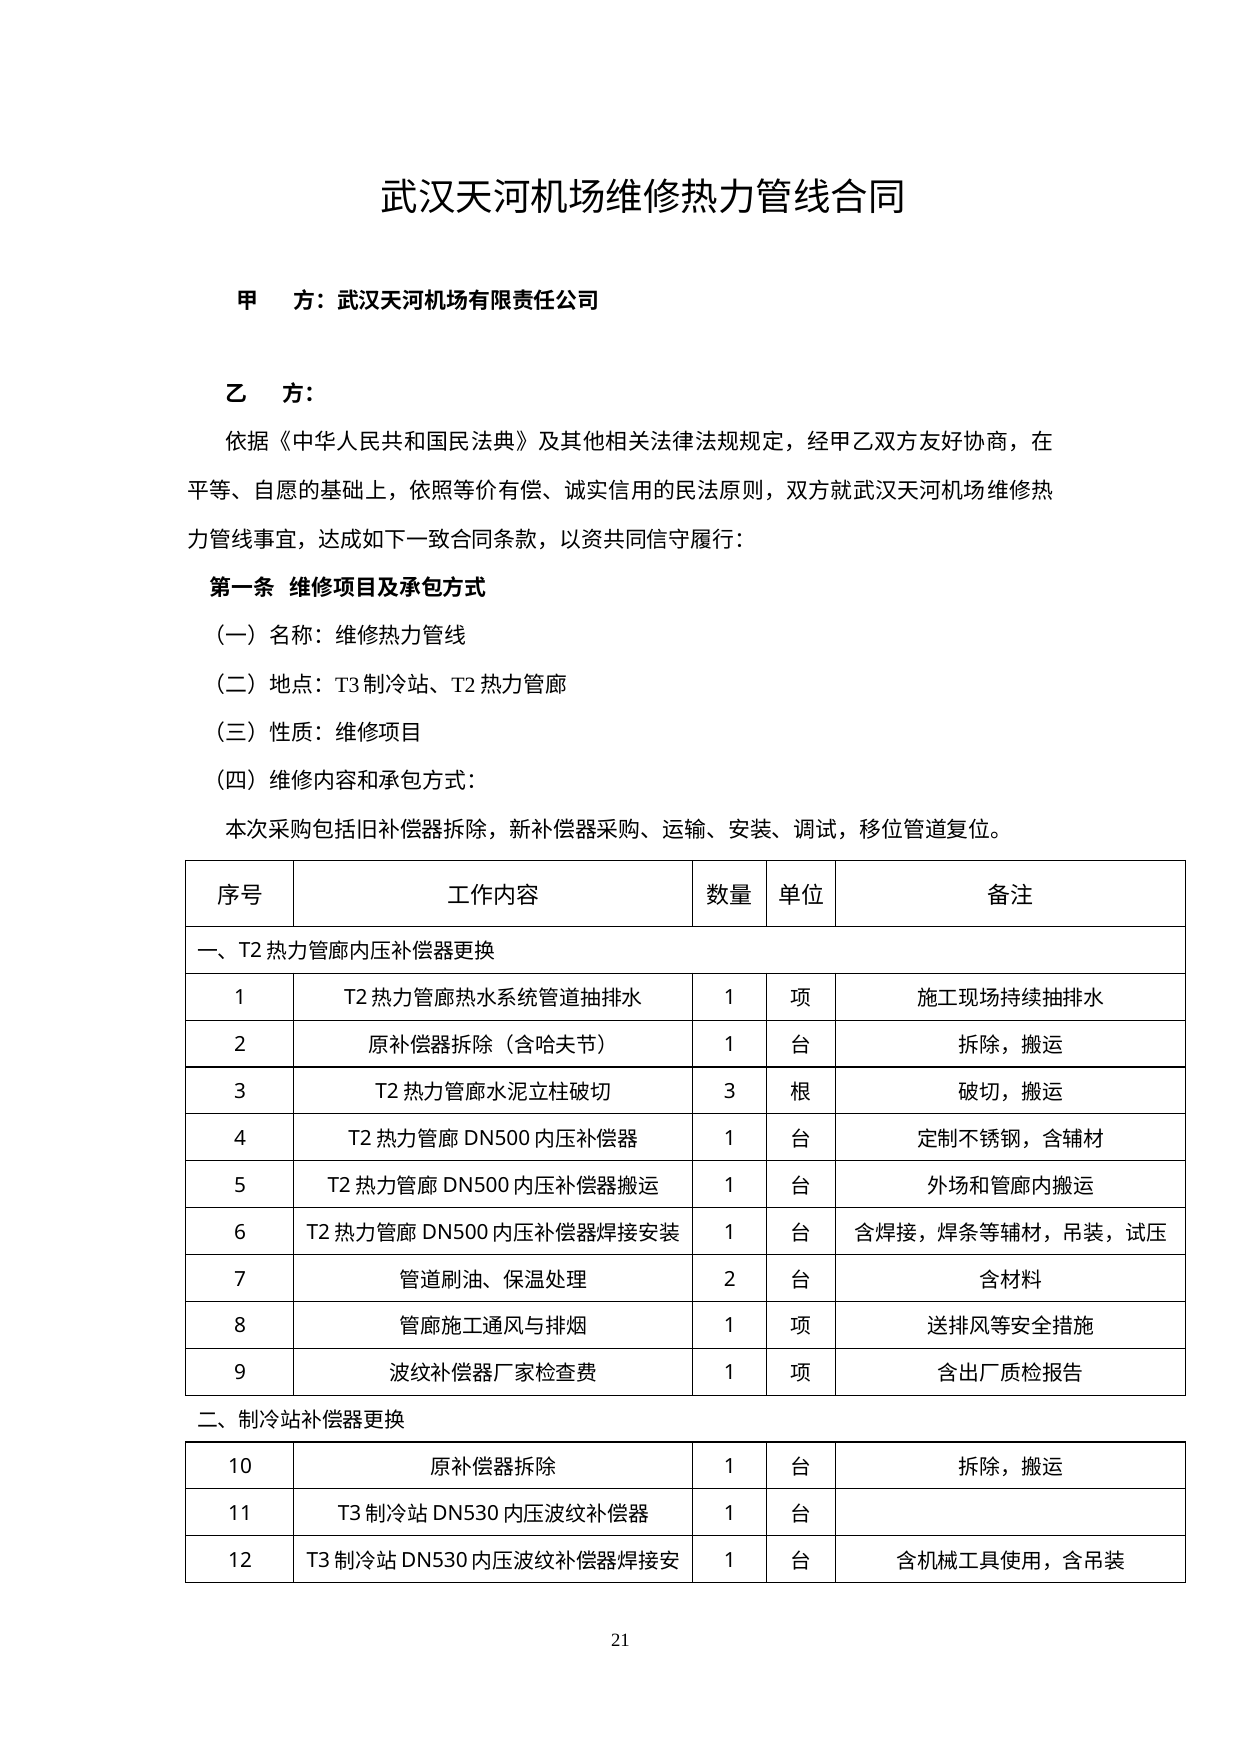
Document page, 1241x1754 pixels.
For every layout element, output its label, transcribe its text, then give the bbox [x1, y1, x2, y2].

text 第一条 维修项目及承包方式 [187, 570, 1053, 602]
text 依据《中华人民共和国民法典》及其他相关法律法规规定，经甲乙双方友好协商，在平等、自愿的基础上，依照等价有偿、诚实信用的民法原则，双方就武汉天河机场维修热力管线事宜，达成如下一致合同条款，以资共同信守履行： [187, 424, 1053, 554]
table_cell 8 [186, 1302, 293, 1348]
table_cell 1 [693, 974, 766, 1019]
table_cell 2 [693, 1255, 766, 1301]
table_cell 台 [767, 1443, 835, 1488]
text 甲 方：武汉天河机场有限责任公司 [187, 282, 1053, 315]
table_cell 破切，搬运 [836, 1068, 1185, 1113]
table_header 数量 [693, 861, 766, 926]
table_cell 台 [767, 1489, 835, 1535]
table_cell 2 [186, 1021, 293, 1066]
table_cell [294, 1536, 692, 1582]
table_cell 3 [186, 1068, 293, 1113]
table_cell 含出厂质检报告 [836, 1349, 1185, 1394]
table_cell T3制冷站DN530内压波纹补偿器 [294, 1489, 692, 1535]
table_cell 6 [186, 1208, 293, 1254]
table_cell 台 [767, 1255, 835, 1301]
table_cell 1 [693, 1489, 766, 1535]
table_cell 9 [186, 1349, 293, 1394]
table_cell 送排风等安全措施 [836, 1302, 1185, 1348]
text 武汉天河机场维修热力管线合同 [187, 162, 1053, 227]
table_header 工作内容 [294, 861, 692, 926]
table_cell 1 [693, 1114, 766, 1160]
table_cell 含材料 [836, 1255, 1185, 1301]
table_cell 含焊接，焊条等辅材，吊装，试压 [836, 1208, 1185, 1254]
table_cell 1 [693, 1443, 766, 1488]
table_cell T2热力管廊热水系统管道抽排水 [294, 974, 692, 1019]
table_cell 1 [693, 1161, 766, 1207]
table_cell 台 [767, 1208, 835, 1254]
table_cell 台 [767, 1161, 835, 1207]
text （一）名称：维修热力管线 [187, 618, 1053, 651]
table_cell 5 [186, 1161, 293, 1207]
table_cell 波纹补偿器厂家检查费 [294, 1349, 692, 1394]
table_cell 含机械工具使用，含吊装 [836, 1536, 1185, 1582]
table_cell 管道刷油、保温处理 [294, 1255, 692, 1301]
table_cell 项 [767, 974, 835, 1019]
table_cell 10 [186, 1443, 293, 1488]
table_cell 1 [693, 1208, 766, 1254]
table_cell 3 [693, 1068, 766, 1113]
table_cell 11 [186, 1489, 293, 1535]
table_cell 定制不锈钢，含辅材 [836, 1114, 1185, 1160]
table_header 单位 [767, 861, 835, 926]
table_cell 1 [693, 1536, 766, 1582]
table_cell 12 [186, 1536, 293, 1582]
table_cell 管廊施工通风与排烟 [294, 1302, 692, 1348]
table_cell T2热力管廊DN500内压补偿器焊接安装 [294, 1208, 692, 1254]
table_cell [836, 1489, 1185, 1535]
table_cell 1 [186, 974, 293, 1019]
table_cell 二、制冷站补偿器更换 [186, 1396, 1186, 1441]
table_cell 1 [693, 1302, 766, 1348]
text 乙 方： [187, 376, 1053, 408]
table_cell 1 [693, 1021, 766, 1066]
table_cell 4 [186, 1114, 293, 1160]
text （二）地点：T3制冷站、T2热力管廊 [187, 666, 1053, 699]
table_cell 台 [767, 1536, 835, 1582]
table_cell 一、T2热力管廊内压补偿器更换 [186, 927, 1185, 973]
table_cell 台 [767, 1021, 835, 1066]
table_cell 台 [767, 1114, 835, 1160]
text （四）维修内容和承包方式： [187, 763, 1053, 796]
table_cell 拆除，搬运 [836, 1443, 1185, 1488]
table_header 备注 [836, 861, 1185, 926]
table_cell 7 [186, 1255, 293, 1301]
table_header 序号 [186, 861, 293, 926]
table_cell 项 [767, 1349, 835, 1394]
table_cell 1 [693, 1349, 766, 1394]
table_cell 根 [767, 1068, 835, 1113]
text （三）性质：维修项目 [187, 715, 1053, 747]
table_cell 外场和管廊内搬运 [836, 1161, 1185, 1207]
table_cell T2热力管廊DN500内压补偿器 [294, 1114, 692, 1160]
table_cell T2热力管廊水泥立柱破切 [294, 1068, 692, 1113]
table_cell 拆除，搬运 [836, 1021, 1185, 1066]
table_cell T2热力管廊DN500内压补偿器搬运 [294, 1161, 692, 1207]
table_cell 原补偿器拆除（含哈夫节） [294, 1021, 692, 1066]
table_cell 施工现场持续抽排水 [836, 974, 1185, 1019]
table_cell 项 [767, 1302, 835, 1348]
table_cell 原补偿器拆除 [294, 1443, 692, 1488]
text 本次采购包括旧补偿器拆除，新补偿器采购、运输、安装、调试，移位管道复位。 [187, 811, 1053, 844]
